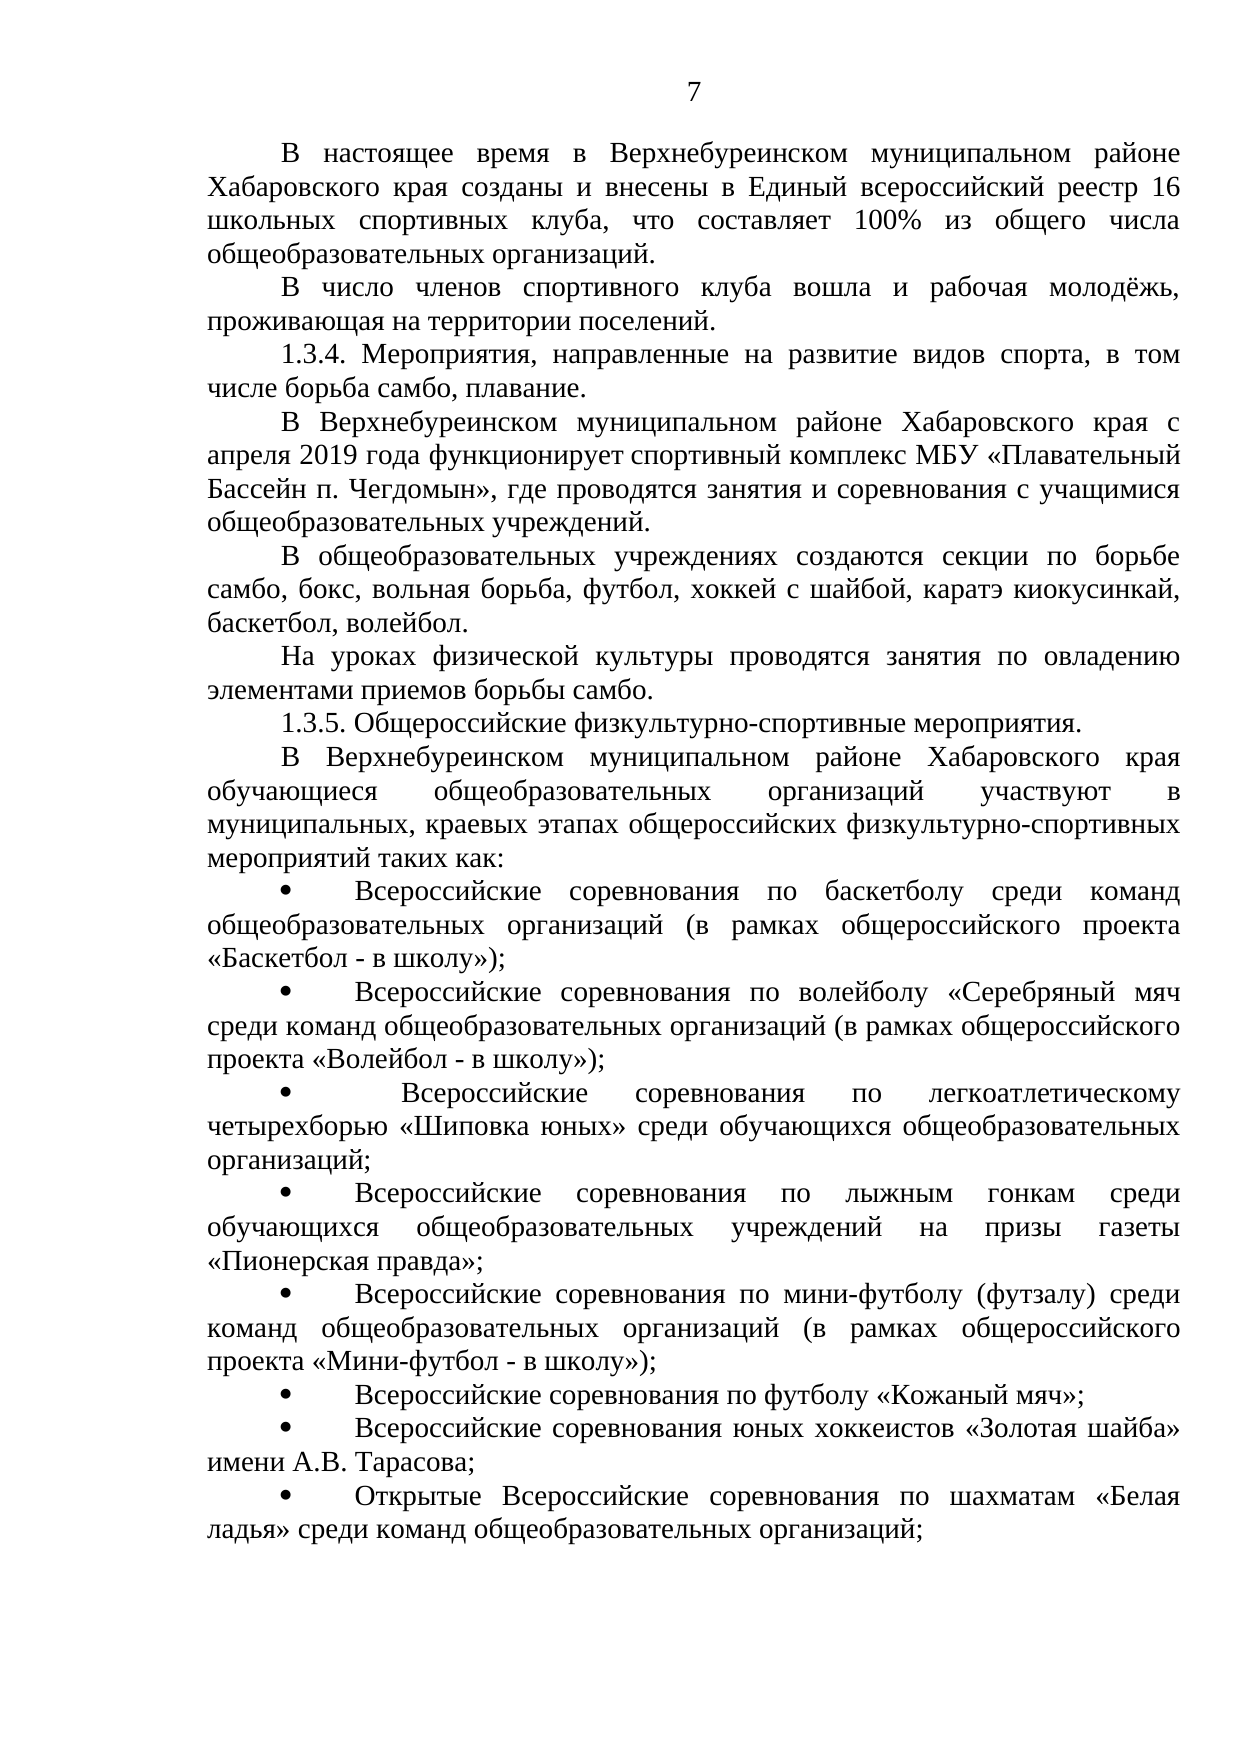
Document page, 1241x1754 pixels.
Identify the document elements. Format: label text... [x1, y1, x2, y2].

list Всероссийские соревнования по волейболу «Серебряный мяч среди команд общеобразовательных организаций (в рамках общероссийского проекта «Волейбол - в школу»); [207, 974, 1181, 1075]
text В настоящее время в Верхнебуреинском муниципальном районе Хабаровского края созданы и внесены в Единый всероссийский реестр 16 школьных спортивных клуба, что составляет 100% из общего числа общеобразовательных организаций. [207, 135, 1181, 269]
list Всероссийские соревнования по баскетболу среди команд общеобразовательных организаций (в рамках общероссийского проекта «Баскетбол - в школу»); [207, 873, 1181, 974]
list Всероссийские соревнования по лыжным гонкам среди обучающихся общеобразовательных учреждений на призы газеты «Пионерская правда»; [207, 1176, 1181, 1276]
text 1.3.4. Мероприятия, направленные на развитие видов спорта, в том числе борьба самбо, плавание. [207, 337, 1181, 404]
text В общеобразовательных учреждениях создаются секции по борьбе самбо, бокс, вольная борьба, футбол, хоккей с шайбой, каратэ киокусинкай, баскетбол, волейбол. [207, 538, 1181, 638]
text В Верхнебуреинском муниципальном районе Хабаровского края с апреля 2019 года функционирует спортивный комплекс МБУ «Плавательный Бассейн п. Чегдомын», где проводятся занятия и соревнования с учащимися общеобразовательных учреждений. [207, 404, 1181, 538]
list Всероссийские соревнования по футболу «Кожаный мяч»; [207, 1377, 1181, 1411]
list Всероссийские соревнования по мини-футболу (футзалу) среди команд общеобразовательных организаций (в рамках общероссийского проекта «Мини-футбол - в школу»); [207, 1276, 1181, 1377]
list Открытые Всероссийские соревнования по шахматам «Белая ладья» среди команд общеобразовательных организаций; [207, 1478, 1181, 1545]
text 1.3.5. Общероссийские физкультурно-спортивные мероприятия. [207, 706, 1181, 739]
text В число членов спортивного клуба вошла и рабочая молодёжь, проживающая на территории поселений. [207, 269, 1181, 337]
text На уроках физической культуры проводятся занятия по овладению элементами приемов борьбы самбо. [207, 638, 1181, 706]
list Всероссийские соревнования юных хоккеистов «Золотая шайба» имени А.В. Тарасова; [207, 1411, 1181, 1478]
list Всероссийские соревнования по легкоатлетическому четырехборью «Шиповка юных» среди обучающихся общеобразовательных организаций; [207, 1075, 1181, 1176]
text В Верхнебуреинском муниципальном районе Хабаровского края обучающиеся общеобразовательных организаций участвуют в муниципальных, краевых этапах общероссийских физкультурно-спортивных мероприятий таких как: [207, 739, 1181, 873]
